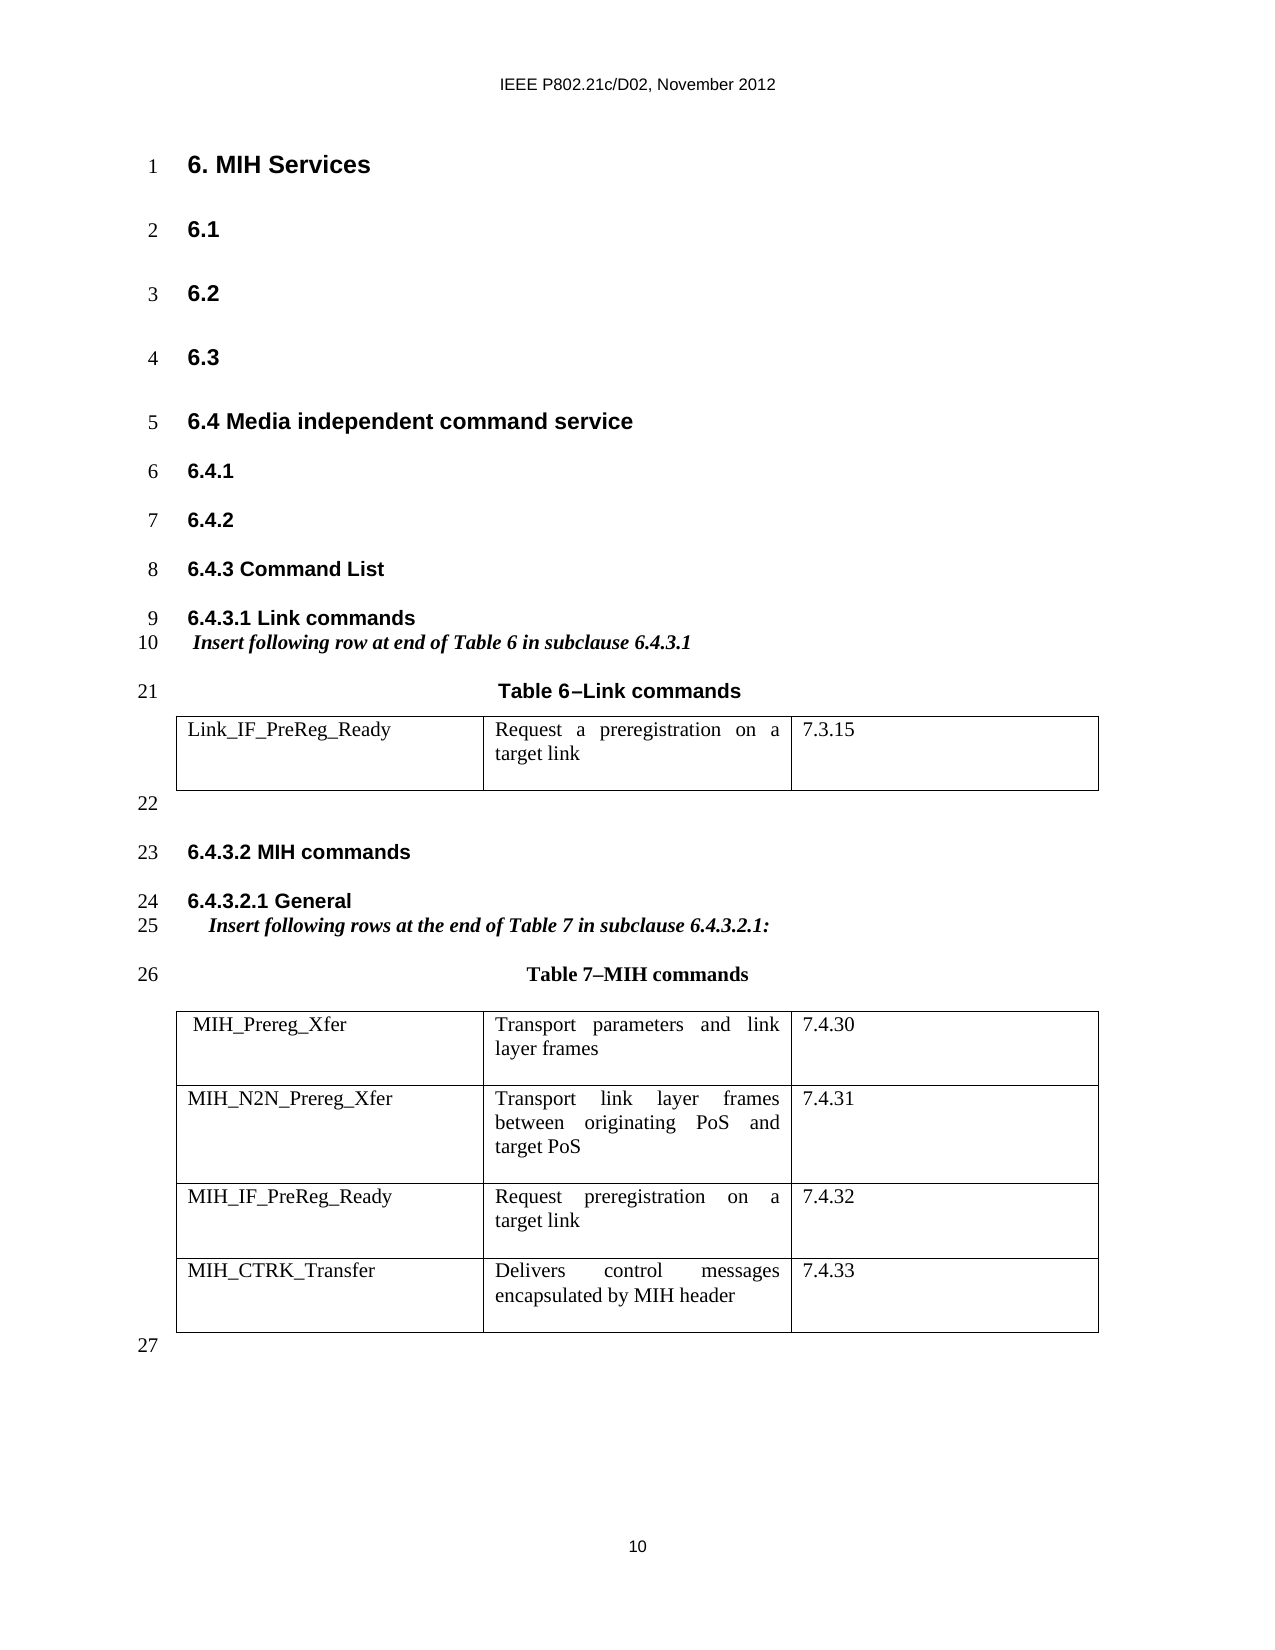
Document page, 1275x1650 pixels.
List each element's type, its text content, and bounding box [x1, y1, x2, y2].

table_header MIH_Prereg_Xfer [177, 1012, 483, 1085]
table_cell Transport link layer frames between originating PoS and target PoS [484, 1086, 791, 1183]
text General [187, 889, 1087, 913]
text Insert following rows at the end of Table 7 in subclause 6.4.3.2.1: [187, 913, 1087, 937]
table_cell Request preregistration on a target link [484, 1184, 791, 1257]
table_cell 7.4.33 [792, 1259, 1098, 1332]
text –Link commands [187, 679, 1087, 703]
text Media independent command service [187, 408, 1087, 434]
table_header 7.4.30 [792, 1012, 1098, 1085]
table_header Transport parameters and link layer frames [484, 1012, 791, 1085]
text Link commands [187, 606, 1087, 630]
table_cell 7.4.32 [792, 1184, 1098, 1257]
table_header 7.3.15 [792, 717, 1098, 790]
table_cell Delivers control messages encapsulated by MIH header [484, 1259, 791, 1332]
table_header Link_IF_PreReg_Ready [177, 717, 483, 790]
table_header Request a preregistration on a target link [484, 717, 791, 790]
text Command List [187, 557, 1087, 581]
table_cell 7.4.31 [792, 1086, 1098, 1183]
text Table 7–MIH commands [187, 962, 1087, 986]
text Insert following row at end of Table 6 in subclause 6.4.3.1 [187, 630, 1087, 654]
table_cell MIH_N2N_Prereg_Xfer [177, 1086, 483, 1183]
table_cell MIH_IF_PreReg_Ready [177, 1184, 483, 1257]
table_cell MIH_CTRK_Transfer [177, 1259, 483, 1332]
text MIH commands [187, 840, 1087, 864]
text MIH Services [187, 150, 1087, 179]
